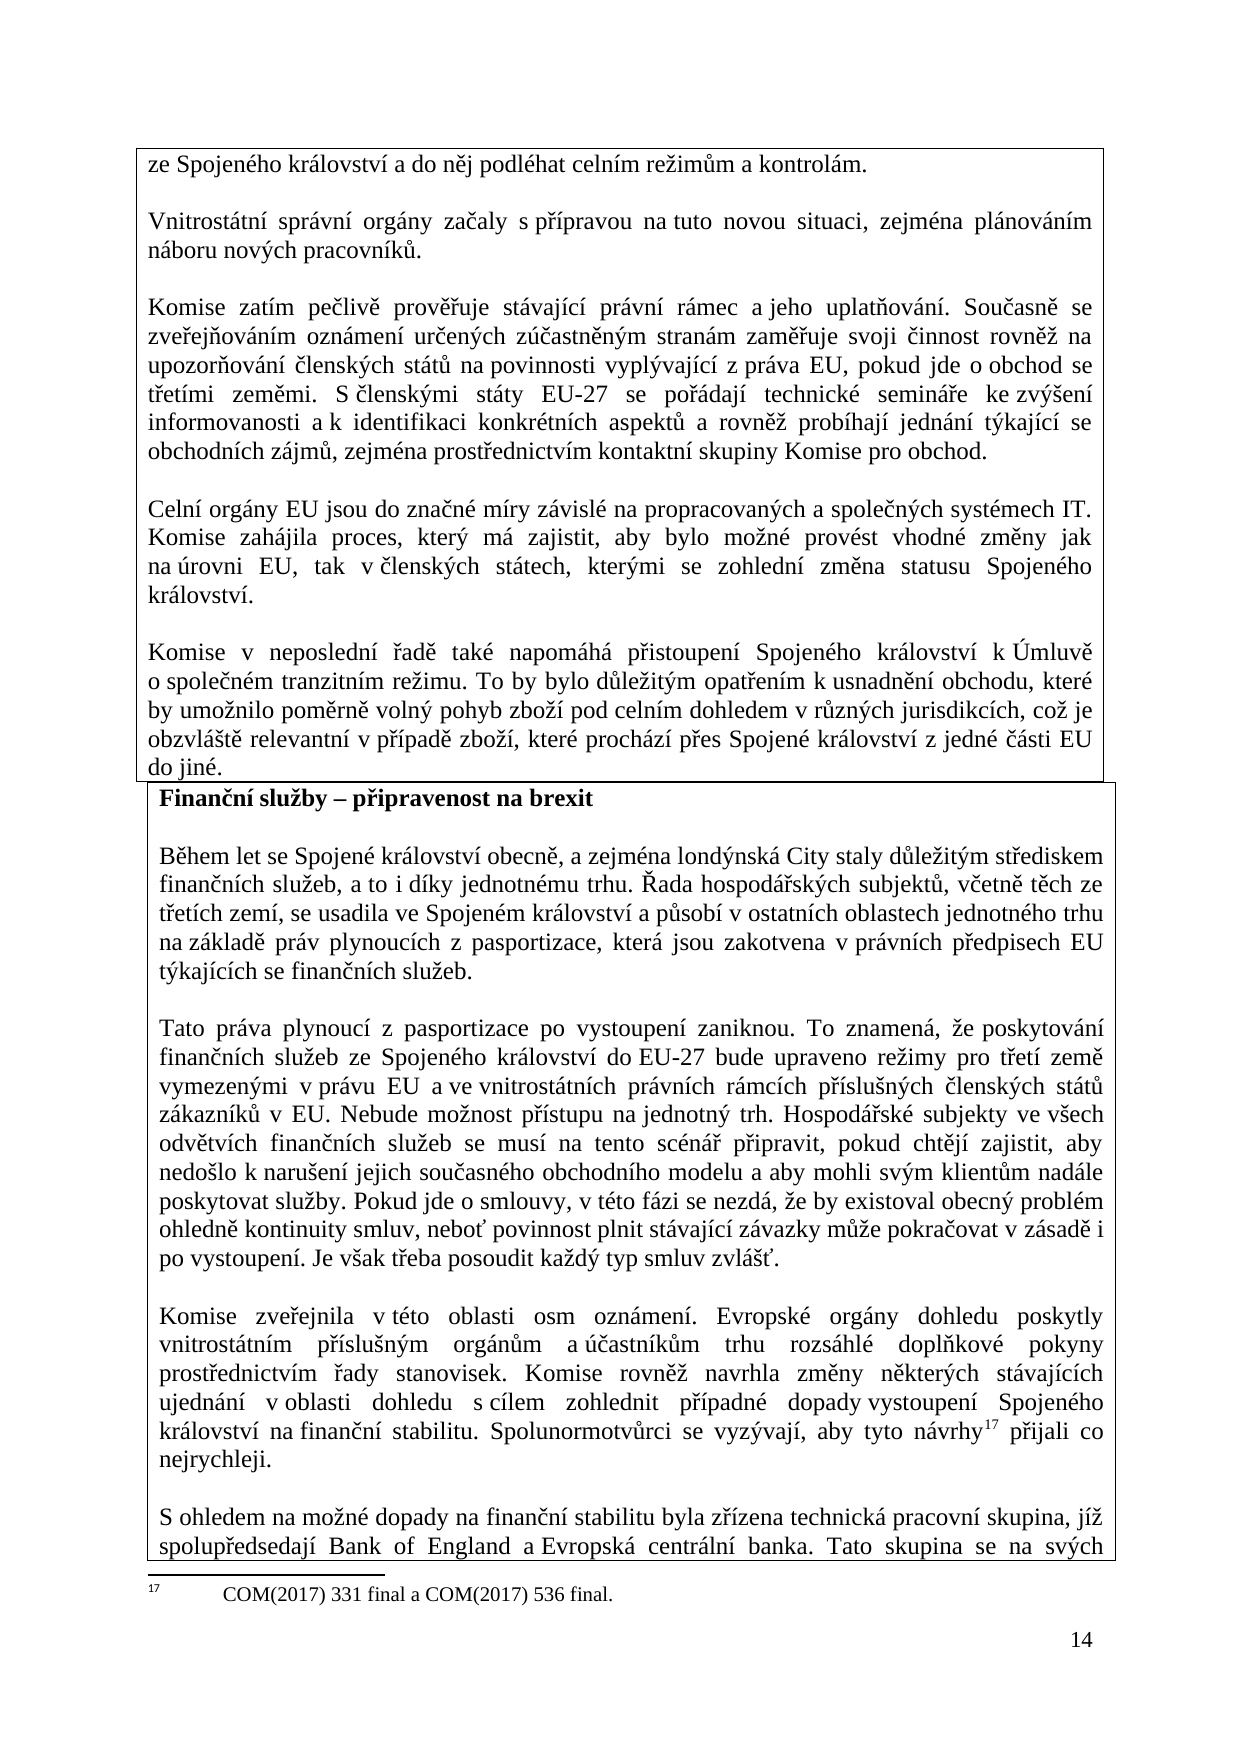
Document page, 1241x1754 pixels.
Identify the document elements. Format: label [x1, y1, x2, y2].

table_header [137, 149, 1103, 781]
table_header [148, 783, 1115, 1559]
